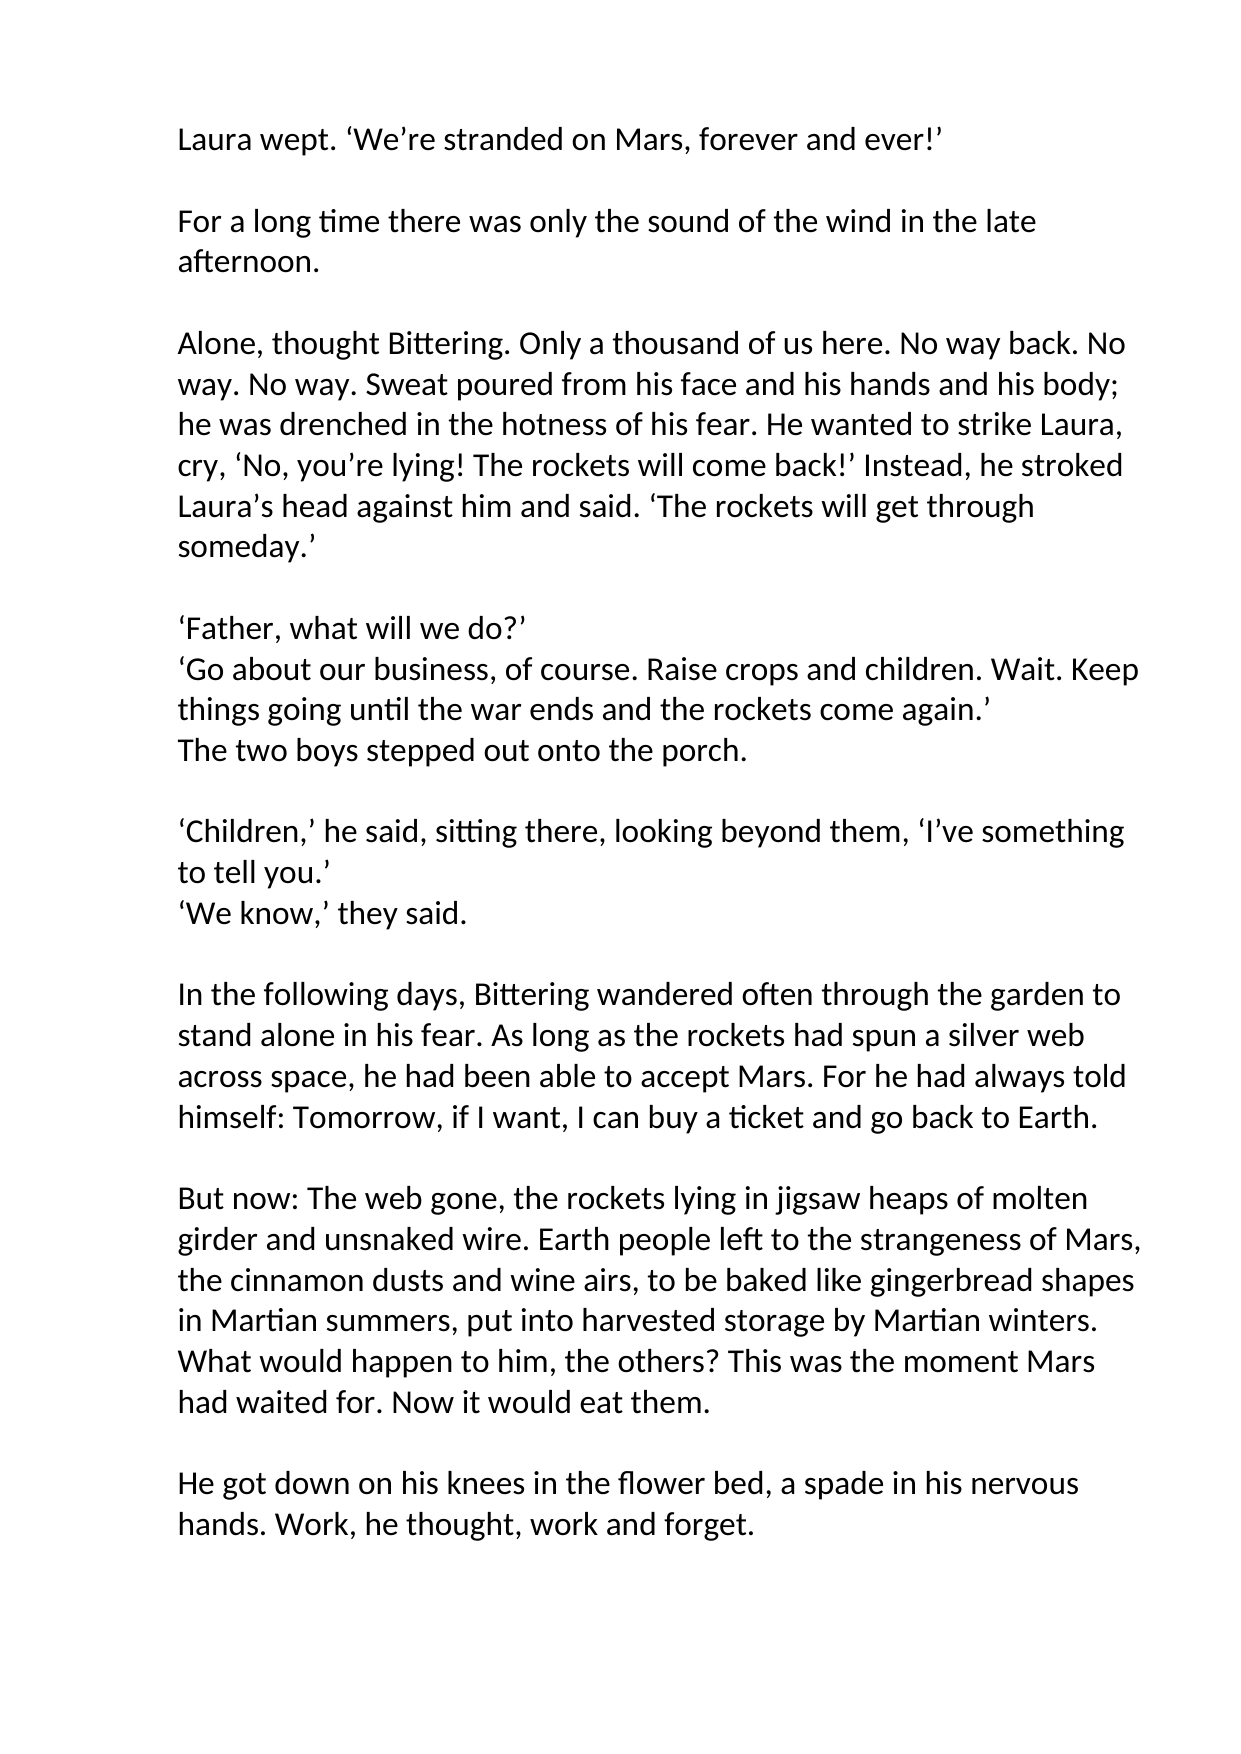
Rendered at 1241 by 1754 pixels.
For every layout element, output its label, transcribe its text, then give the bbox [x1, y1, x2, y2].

text ‘Children,’ he said, sitting there, looking beyond them, ‘I’ve something to tell you.’ [177, 811, 1152, 892]
text ‘Go about our business, of course. Raise crops and children. Wait. Keep things going until the war ends and the rockets come again.’ [177, 648, 1152, 729]
text He got down on his knees in the flower bed, a spade in his nervous hands. Work, he thought, work and forget. [177, 1462, 1152, 1544]
text But now: The web gone, the rockets lying in jigsaw heaps of molten girder and unsnaked wire. Earth people left to the strangeness of Mars, the cinnamon dusts and wine airs, to be baked like gingerbread shapes in Martian summers, put into harvested storage by Martian winters. What would happen to him, the others? This was the moment Mars had waited for. Now it would eat them. [177, 1177, 1152, 1421]
text For a long time there was only the sound of the wind in the late afternoon. [177, 199, 1152, 281]
text ‘Father, what will we do?’ [177, 607, 1152, 648]
text ‘We know,’ they said. [177, 892, 1152, 933]
text Alone, thought Bittering. Only a thousand of us here. No way back. No way. No way. Sweat poured from his face and his hands and his body; he was drenched in the hotness of his fear. He wanted to strike Laura, cry, ‘No, you’re lying! The rockets will come back!’ Instead, he stroked Laura’s head against him and said. ‘The rockets will get through someday.’ [177, 322, 1152, 566]
text In the following days, Bittering wandered often through the garden to stand alone in his fear. As long as the rockets had spun a silver web across space, he had been able to accept Mars. For he had always told himself: Tomorrow, if I want, I can buy a ticket and go back to Earth. [177, 973, 1152, 1136]
text Laura wept. ‘We’re stranded on Mars, forever and ever!’ [177, 118, 1152, 159]
text The two boys stepped out onto the porch. [177, 729, 1152, 770]
